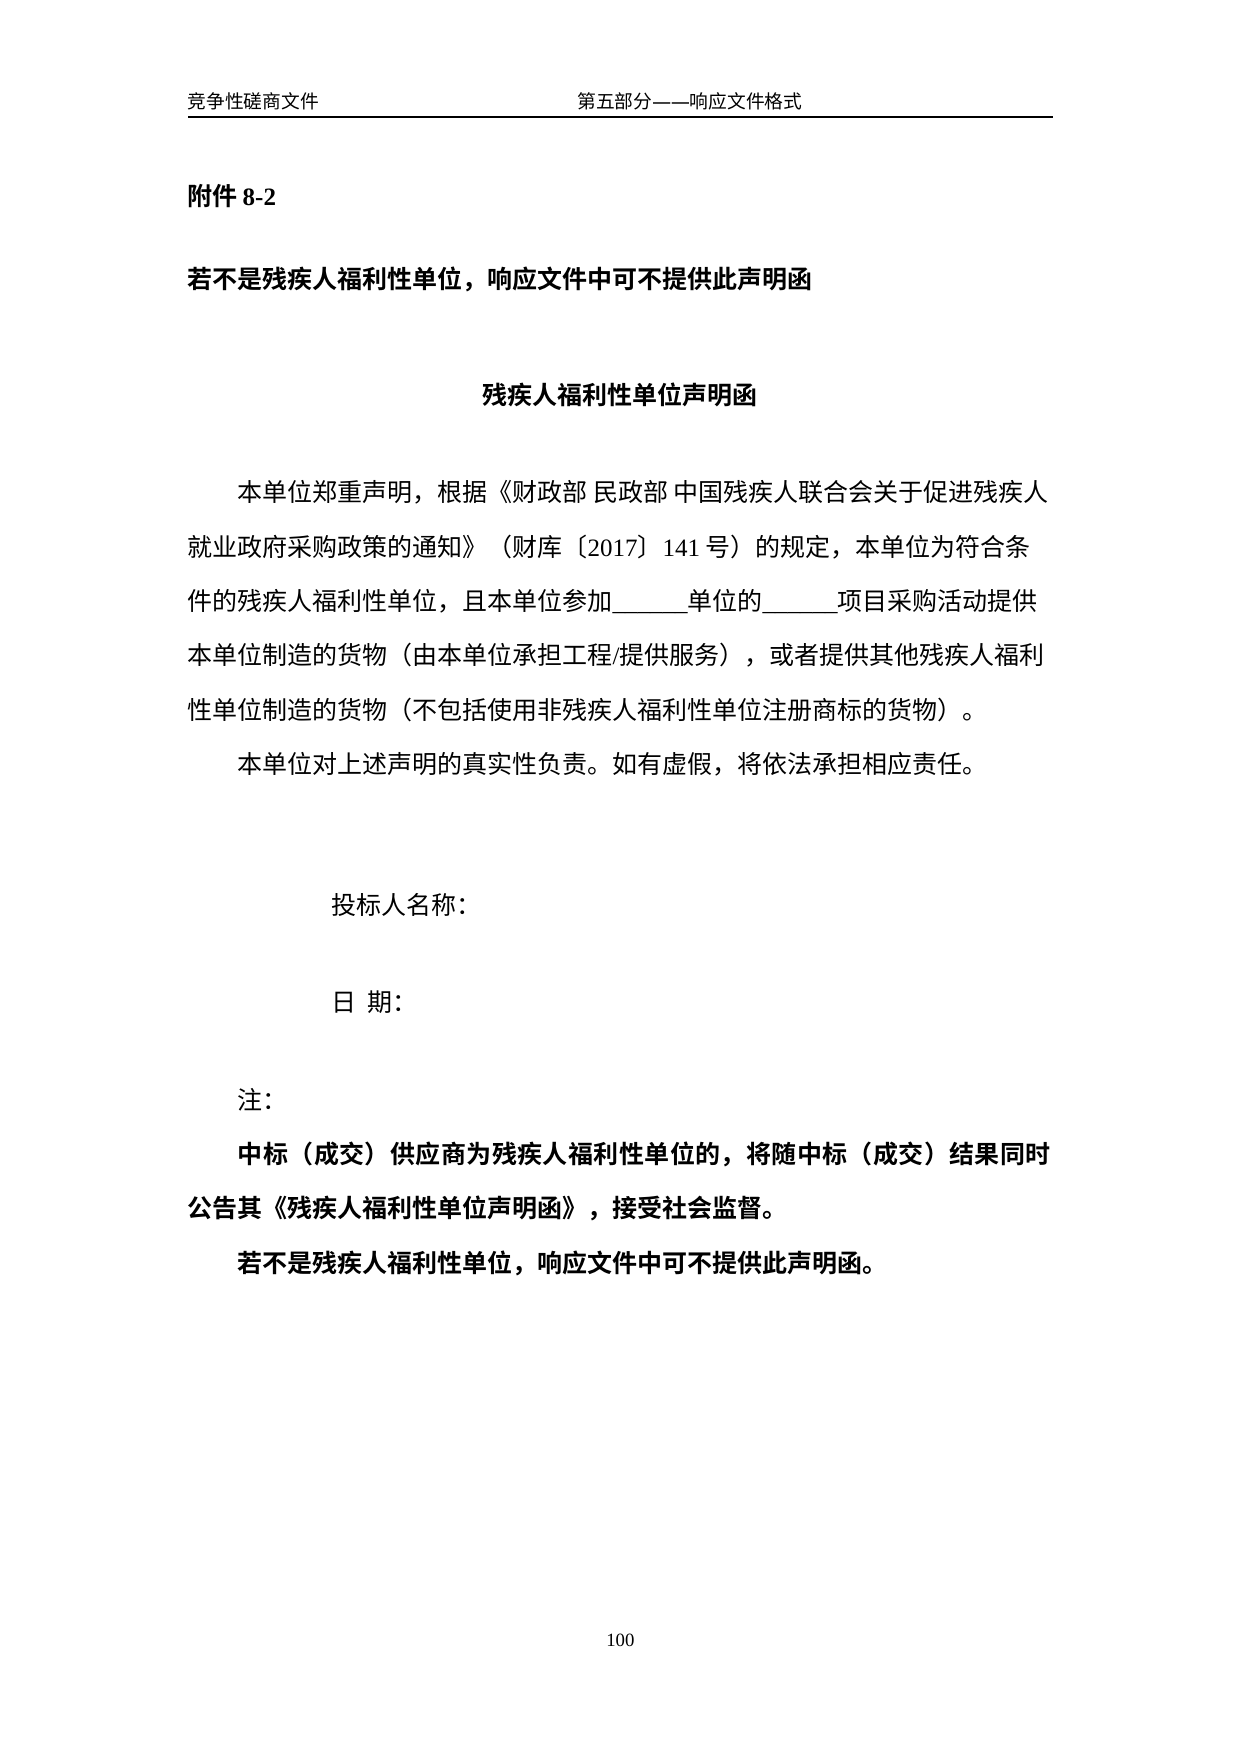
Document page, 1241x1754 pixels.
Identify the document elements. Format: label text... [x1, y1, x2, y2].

text 本单位对上述声明的真实性负责。如有虚假，将依法承担相应责任。 [187, 744, 1053, 781]
text 附件8-2 [187, 162, 1053, 227]
text 残疾人福利性单位声明函 [187, 375, 1053, 411]
text 日 期： [187, 983, 1053, 1019]
text 若不是残疾人福利性单位，响应文件中可不提供此声明函。 [187, 1243, 1053, 1279]
text 本单位郑重声明，根据《财政部 民政部 中国残疾人联合会关于促进残疾人就业政府采购政策的通知》（财库〔2017〕141号）的规定，本单位为符合条件的残疾人福利性单位，且本单位参加______单位的______项目采购活动提供本单位制造的货物（由本单位承担工程/提供服务），或者提供其他残疾人福利性单位制造的货物（不包括使用非残疾人福利性单位注册商标的货物）。 [187, 473, 1053, 726]
text 注： [187, 1080, 1053, 1116]
text 中标（成交）供应商为残疾人福利性单位的，将随中标（成交）结果同时公告其《残疾人福利性单位声明函》，接受社会监督。 [187, 1134, 1053, 1225]
text 若不是残疾人福利性单位，响应文件中可不提供此声明函 [187, 245, 1053, 310]
text 投标人名称： [187, 885, 1053, 921]
